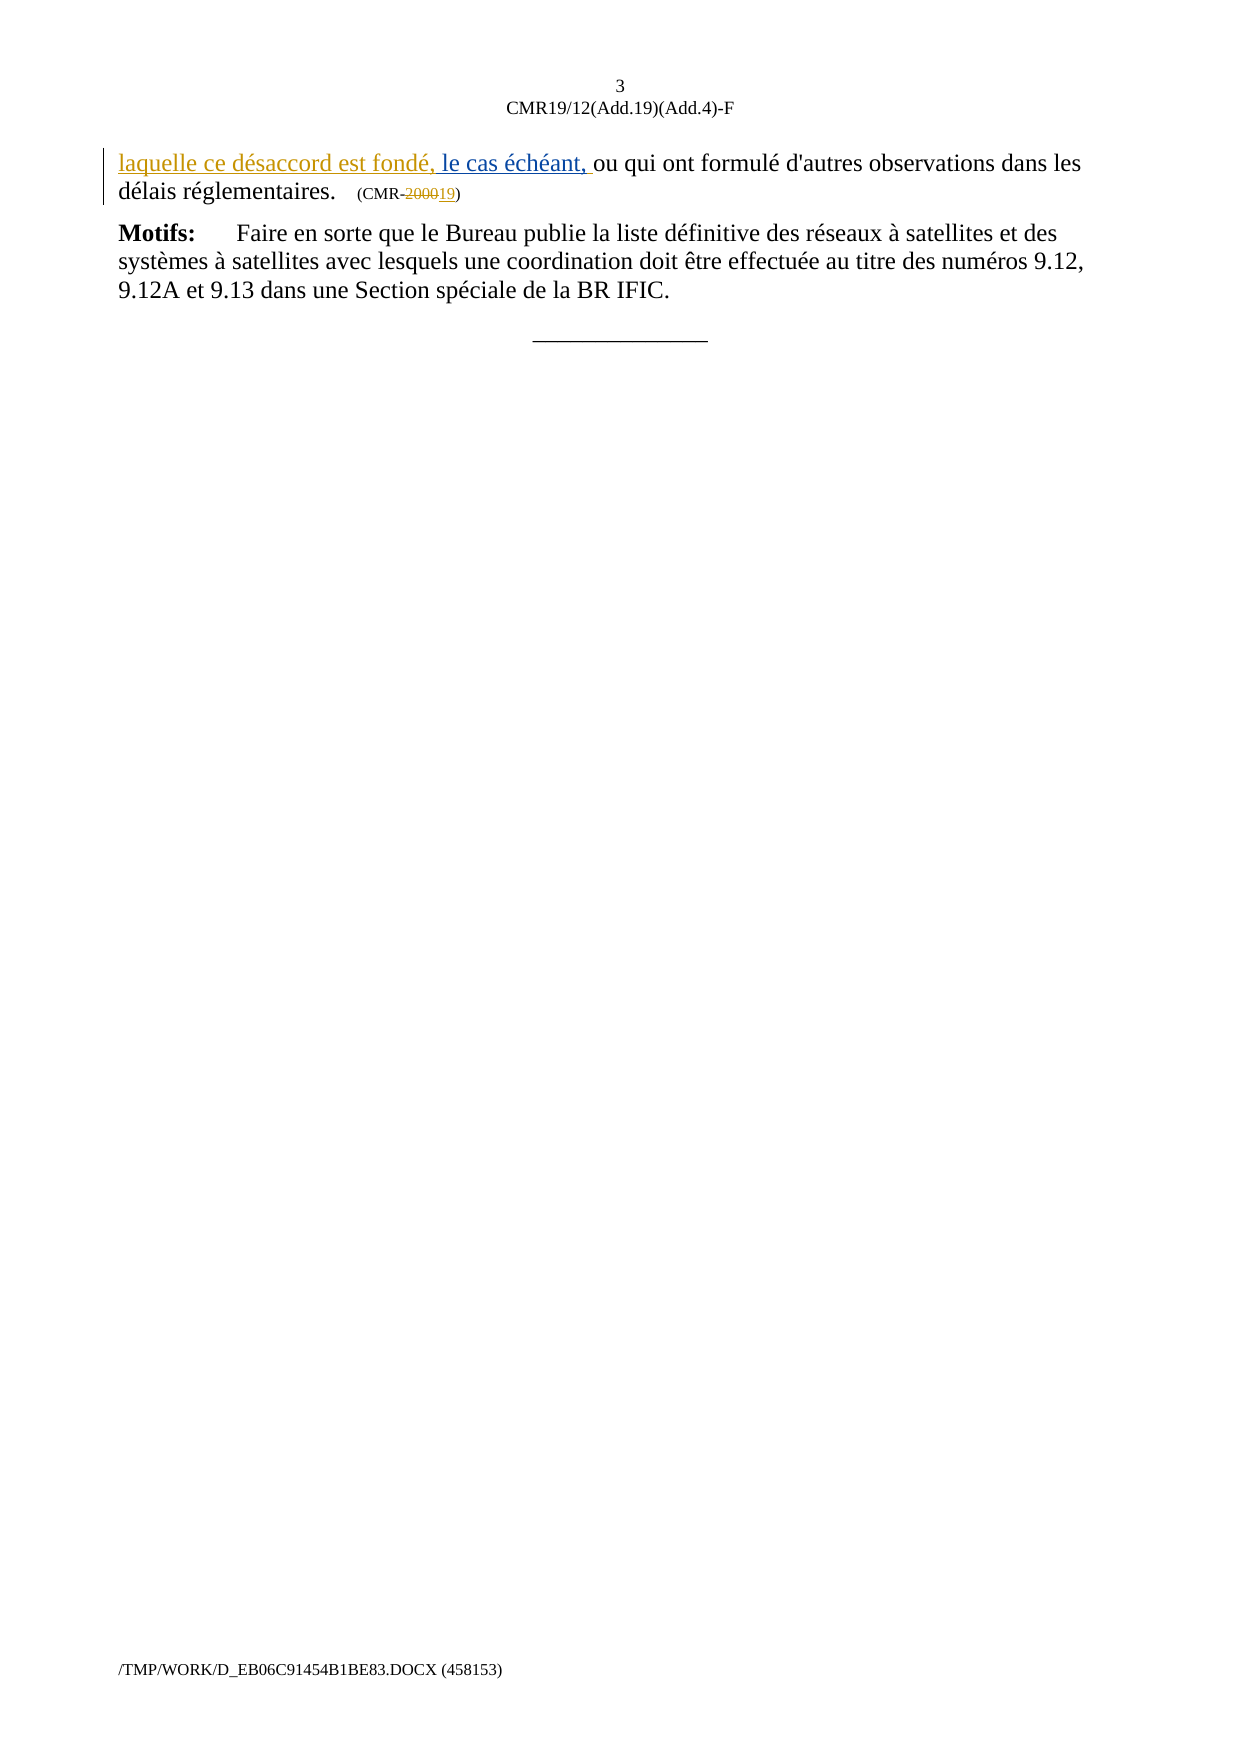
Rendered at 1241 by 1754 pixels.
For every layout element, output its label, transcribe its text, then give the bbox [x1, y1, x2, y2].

text ______________ [118, 316, 1122, 345]
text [118, 148, 1122, 205]
text Motifs: Faire en sorte que le Bureau publie la liste définitive des réseaux à satellites et des systèmes à satellites avec lesquels une coordination doit être effectuée au titre des numéros 9.12, 9.12A et 9.13 dans une Section spéciale de la BR IFIC. [118, 218, 1122, 304]
